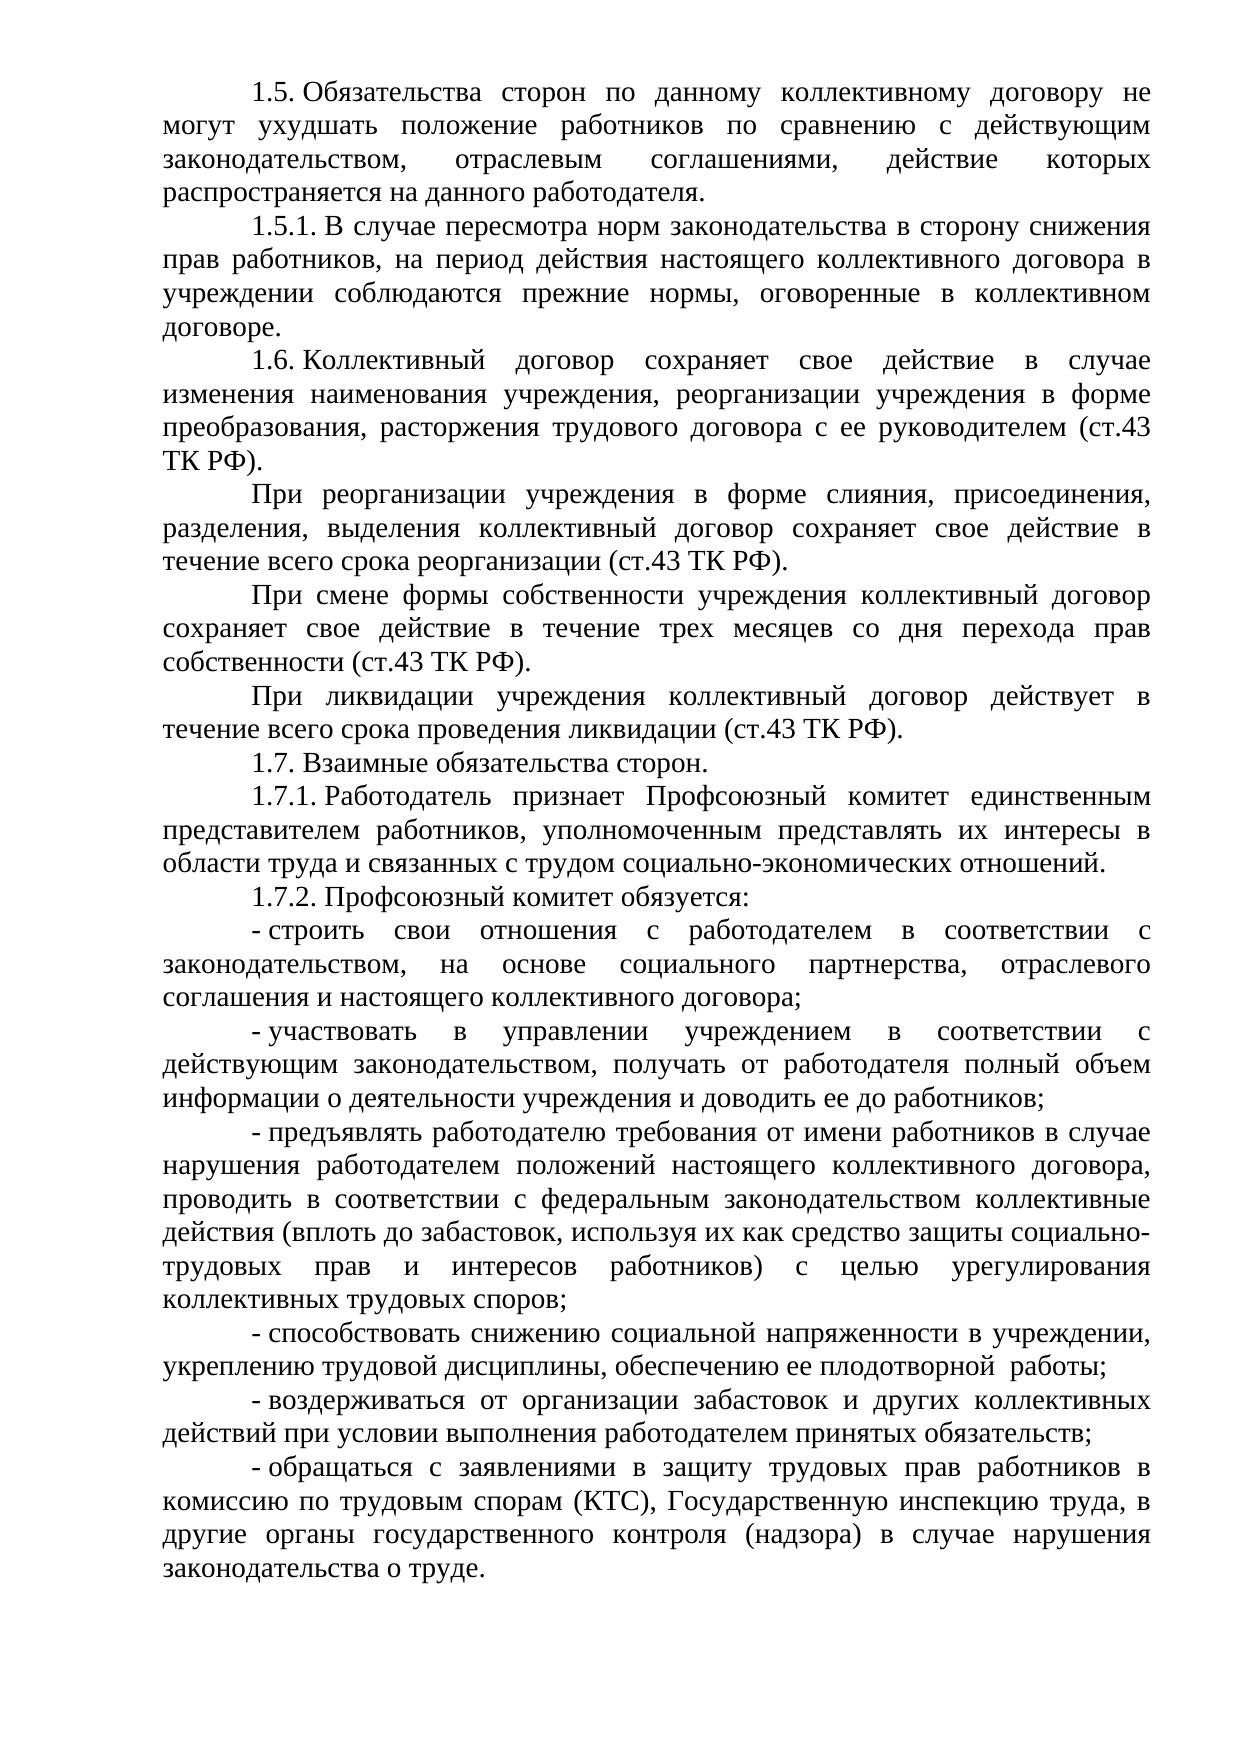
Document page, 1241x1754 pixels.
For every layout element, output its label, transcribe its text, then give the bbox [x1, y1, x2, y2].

text - строить свои отношения с работодателем в соответствии с законодательством, на основе социального партнерства, отраслевого соглашения и настоящего коллективного договора; [162, 912, 1152, 1013]
text - участвовать в управлении учреждением в соответствии с действующим законодательством, получать от работодателя полный объем информации о деятельности учреждения и доводить ее до работников; [162, 1013, 1152, 1114]
text 1.5.1. В случае пересмотра норм законодательства в сторону снижения прав работников, на период действия настоящего коллективного договора в учреждении соблюдаются прежние нормы, оговоренные в коллективном договоре. [162, 208, 1152, 342]
text - обращаться с заявлениями в защиту трудовых прав работников в комиссию по трудовым спорам (КТС), Государственную инспекцию труда, в другие органы государственного контроля (надзора) в случае нарушения законодательства о труде. [162, 1449, 1152, 1583]
text 1.7.2. Профсоюзный комитет обязуется: [162, 879, 1152, 912]
text 1.5. Обязательства сторон по данному коллективному договору не могут ухудшать положение работников по сравнению с действующим законодательством, отраслевым соглашениями, действие которых распространяется на данного работодателя. [162, 74, 1152, 208]
text - воздерживаться от организации забастовок и других коллективных действий при условии выполнения работодателем принятых обязательств; [162, 1382, 1152, 1449]
text При смене формы собственности учреждения коллективный договор сохраняет свое действие в течение трех месяцев со дня перехода прав собственности (ст.43 ТК РФ). [162, 577, 1152, 678]
text - способствовать снижению социальной напряженности в учреждении, укреплению трудовой дисциплины, обеспечению ее плодотворной работы; [162, 1315, 1152, 1382]
text 1.7.1. Работодатель признает Профсоюзный комитет единственным представителем работников, уполномоченным представлять их интересы в области труда и связанных с трудом социально-экономических отношений. [162, 778, 1152, 879]
text - предъявлять работодателю требования от имени работников в случае нарушения работодателем положений настоящего коллективного договора, проводить в соответствии с федеральным законодательством коллективные действия (вплоть до забастовок, используя их как средство защиты социально-трудовых прав и интересов работников) с целью урегулирования коллективных трудовых споров; [162, 1114, 1152, 1315]
text При реорганизации учреждения в форме слияния, присоединения, разделения, выделения коллективный договор сохраняет свое действие в течение всего срока реорганизации (ст.43 ТК РФ). [162, 476, 1152, 577]
text 1.6. Коллективный договор сохраняет свое действие в случае изменения наименования учреждения, реорганизации учреждения в форме преобразования, расторжения трудового договора с ее руководителем (ст.43 ТК РФ). [162, 342, 1152, 476]
text 1.7. Взаимные обязательства сторон. [162, 745, 1152, 778]
text При ликвидации учреждения коллективный договор действует в течение всего срока проведения ликвидации (ст.43 ТК РФ). [162, 678, 1152, 745]
